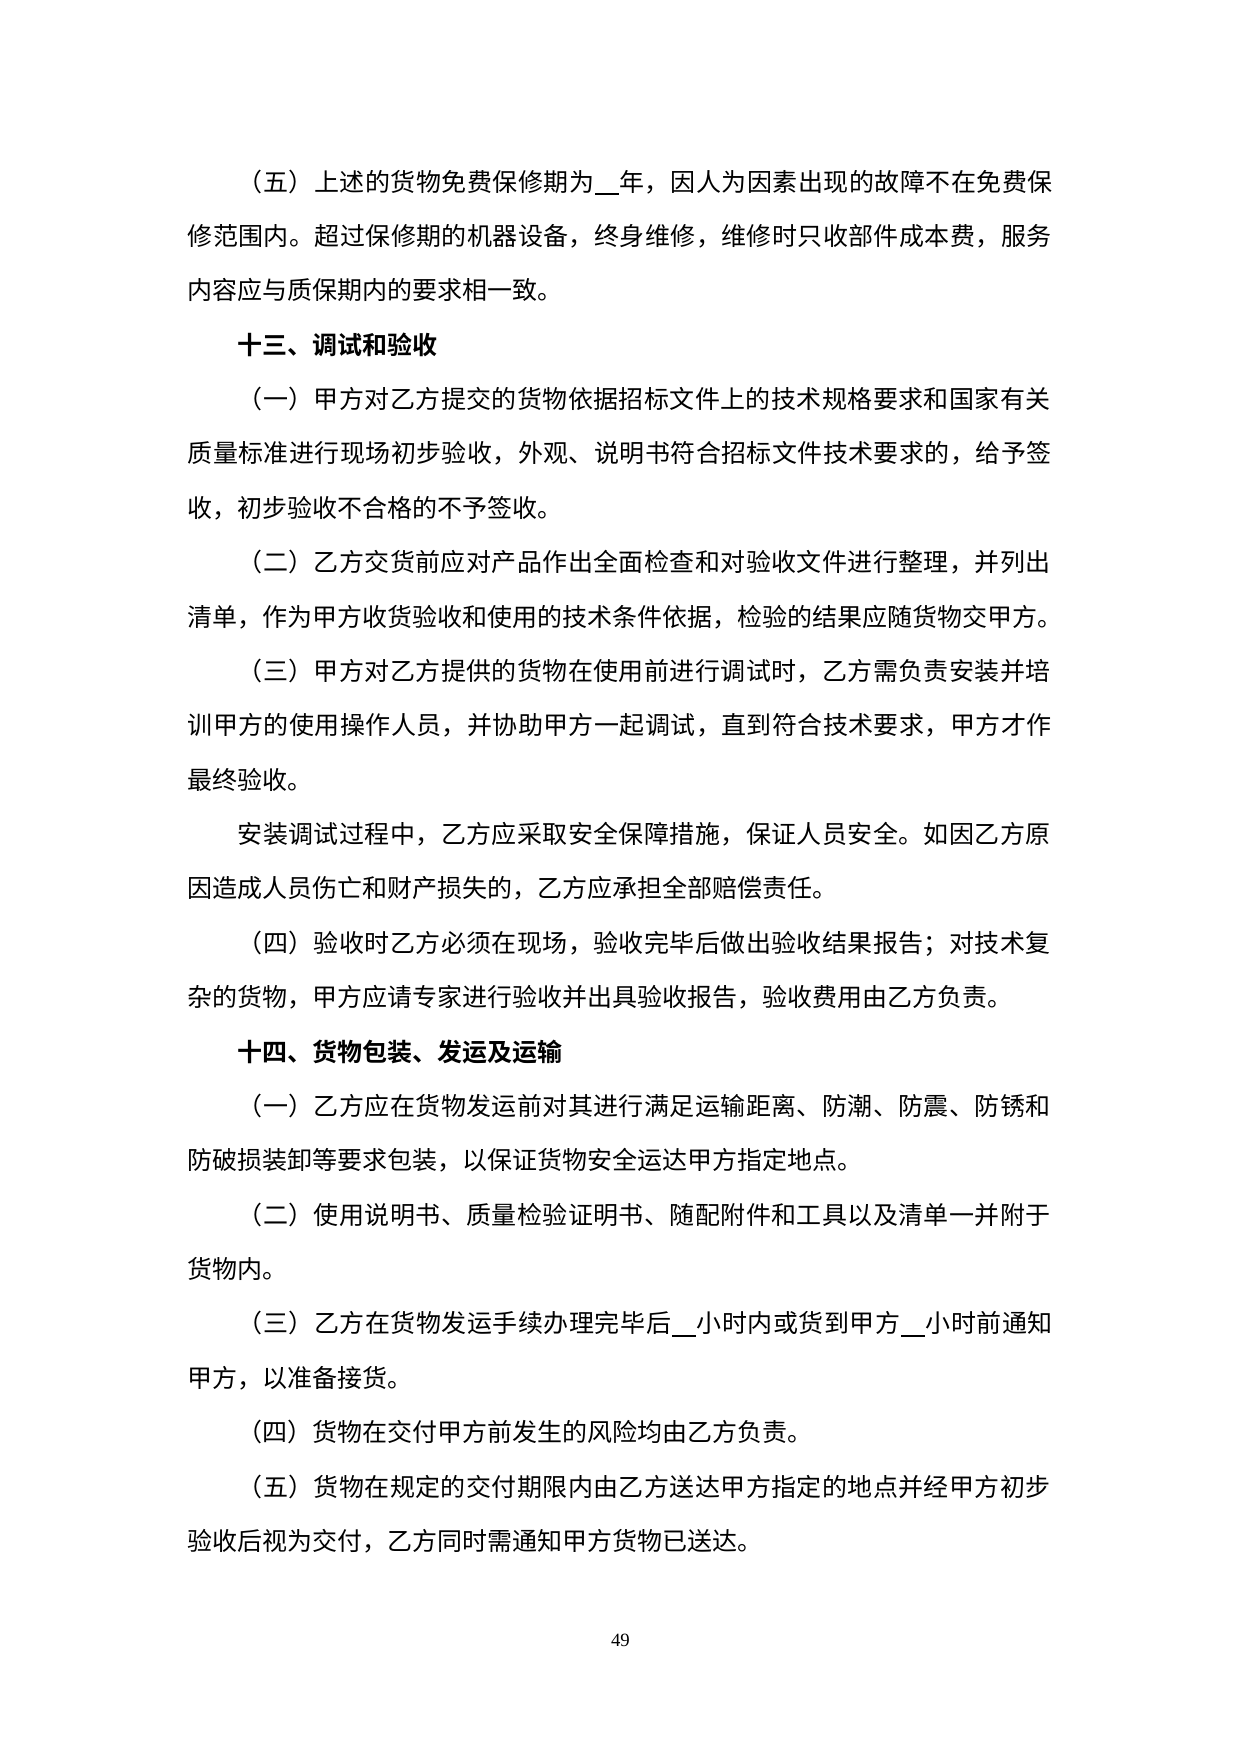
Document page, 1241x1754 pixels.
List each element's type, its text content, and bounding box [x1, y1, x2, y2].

text （四）验收时乙方必须在现场，验收完毕后做出验收结果报告；对技术复杂的货物，甲方应请专家进行验收并出具验收报告，验收费用由乙方负责。 [187, 923, 1053, 1014]
text （一）乙方应在货物发运前对其进行满足运输距离、防潮、防震、防锈和防破损装卸等要求包装，以保证货物安全运达甲方指定地点。 [187, 1086, 1053, 1177]
text （三）甲方对乙方提供的货物在使用前进行调试时，乙方需负责安装并培训甲方的使用操作人员，并协助甲方一起调试，直到符合技术要求，甲方才作最终验收。 [187, 651, 1053, 796]
text （三）乙方在货物发运手续办理完毕后 小时内或货到甲方 小时前通知甲方，以准备接货。 [187, 1304, 1053, 1394]
text （一）甲方对乙方提交的货物依据招标文件上的技术规格要求和国家有关质量标准进行现场初步验收，外观、说明书符合招标文件技术要求的，给予签收，初步验收不合格的不予签收。 [187, 379, 1053, 524]
text （二）乙方交货前应对产品作出全面检查和对验收文件进行整理，并列出清单，作为甲方收货验收和使用的技术条件依据，检验的结果应随货物交甲方。 [187, 543, 1053, 633]
text 安装调试过程中，乙方应采取安全保障措施，保证人员安全。如因乙方原因造成人员伤亡和财产损失的，乙方应承担全部赔偿责任。 [187, 814, 1053, 905]
text （五）上述的货物免费保修期为 年，因人为因素出现的故障不在免费保修范围内。超过保修期的机器设备，终身维修，维修时只收部件成本费，服务内容应与质保期内的要求相一致。 [187, 162, 1053, 307]
text 十三、调试和验收 [187, 325, 1053, 361]
text （四）货物在交付甲方前发生的风险均由乙方负责。 [187, 1413, 1053, 1449]
text 十四、货物包装、发运及运输 [187, 1032, 1053, 1068]
text （五）货物在规定的交付期限内由乙方送达甲方指定的地点并经甲方初步验收后视为交付，乙方同时需通知甲方货物已送达。 [187, 1467, 1053, 1558]
text （二）使用说明书、质量检验证明书、随配附件和工具以及清单一并附于货物内。 [187, 1195, 1053, 1286]
